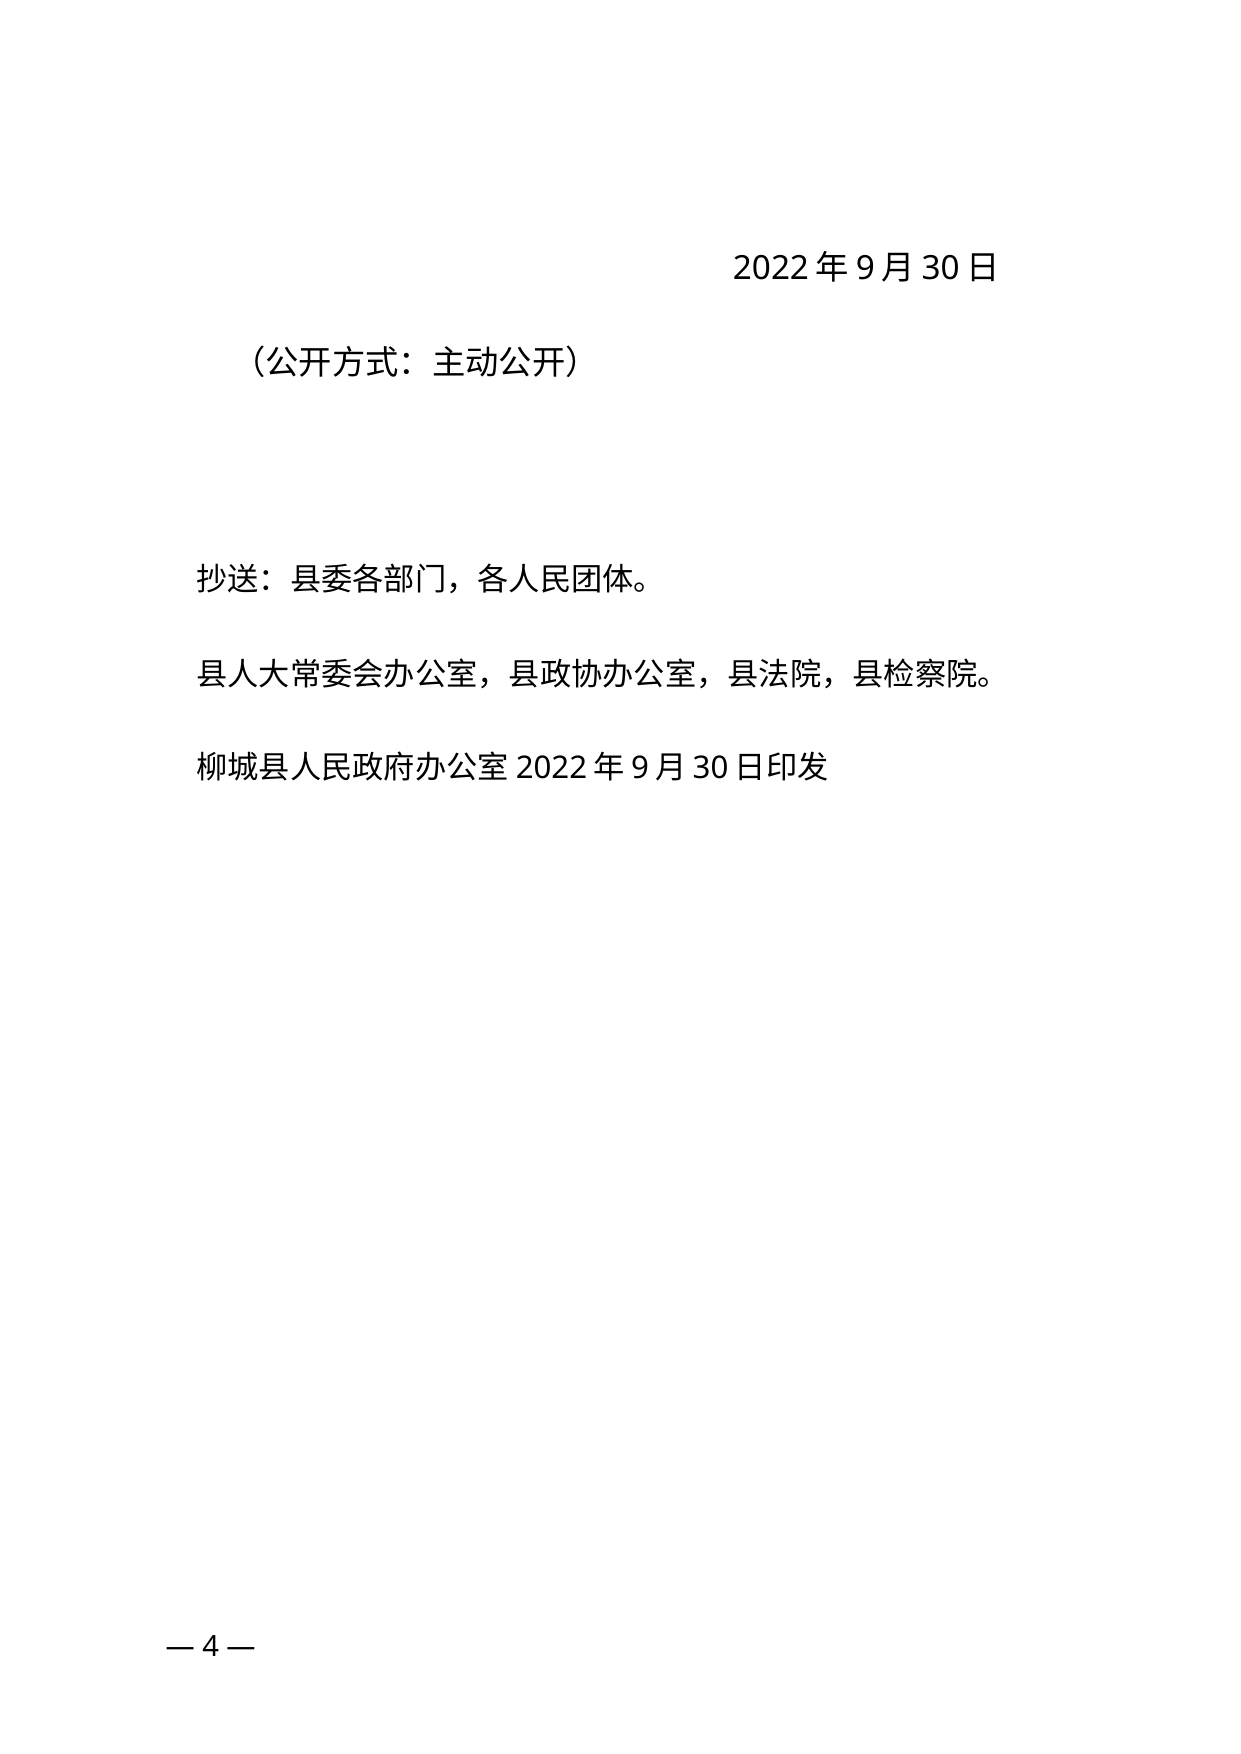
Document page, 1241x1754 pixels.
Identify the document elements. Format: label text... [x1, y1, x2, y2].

text 县人大常委会办公室，县政协办公室，县法院，县检察院。 [165, 639, 1087, 704]
text 抄送：县委各部门，各人民团体。 [165, 544, 1087, 609]
text （公开方式：主动公开） [165, 327, 1087, 392]
text 2022年9月30日 [165, 233, 1087, 298]
text 柳城县人民政府办公室 2022年9月30日印发 [165, 733, 1087, 798]
